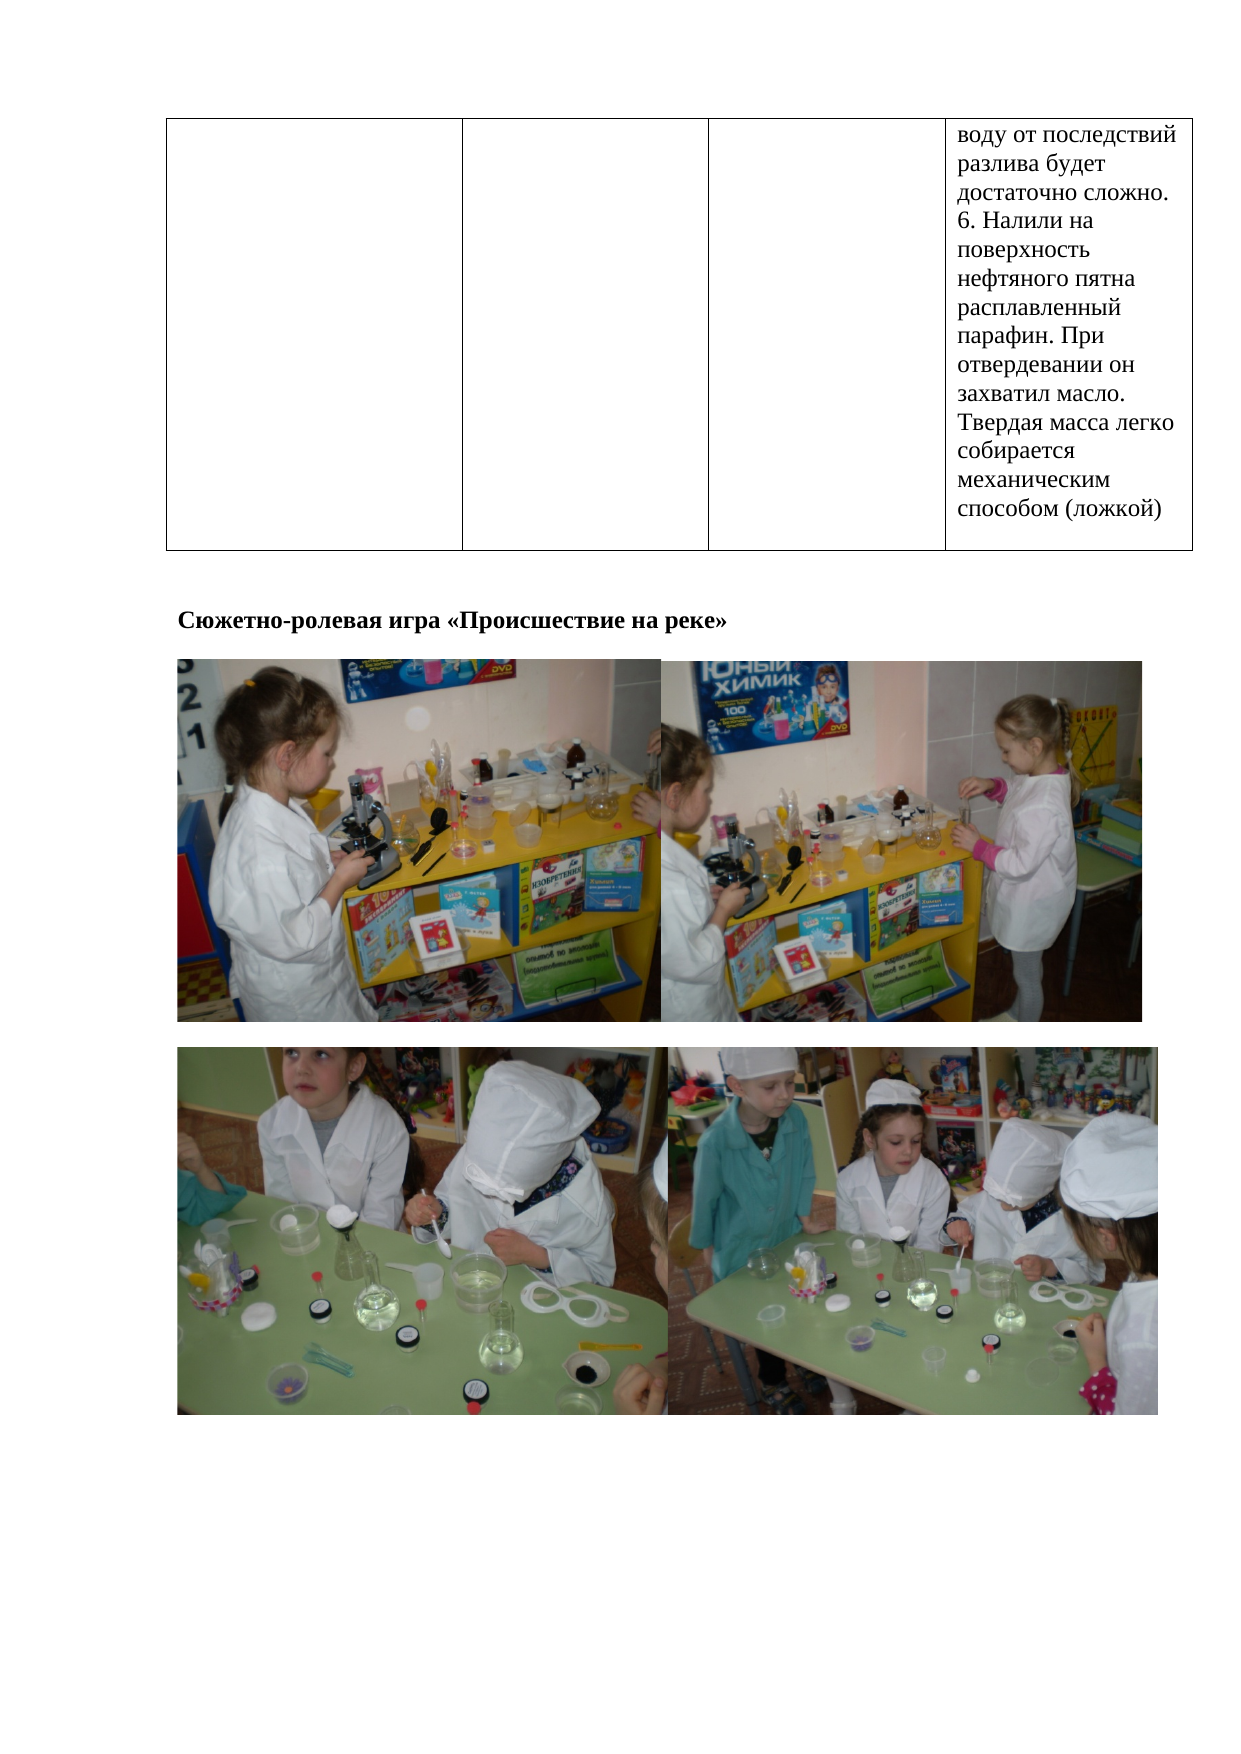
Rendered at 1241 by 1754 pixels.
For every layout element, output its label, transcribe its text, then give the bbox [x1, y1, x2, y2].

picture [177, 659, 1143, 1022]
text Сюжетно-ролевая игра «Происшествие на реке» [177, 605, 1181, 634]
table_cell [167, 119, 462, 550]
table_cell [946, 119, 1192, 550]
picture [177, 1047, 1158, 1415]
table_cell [463, 119, 708, 550]
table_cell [709, 119, 945, 550]
